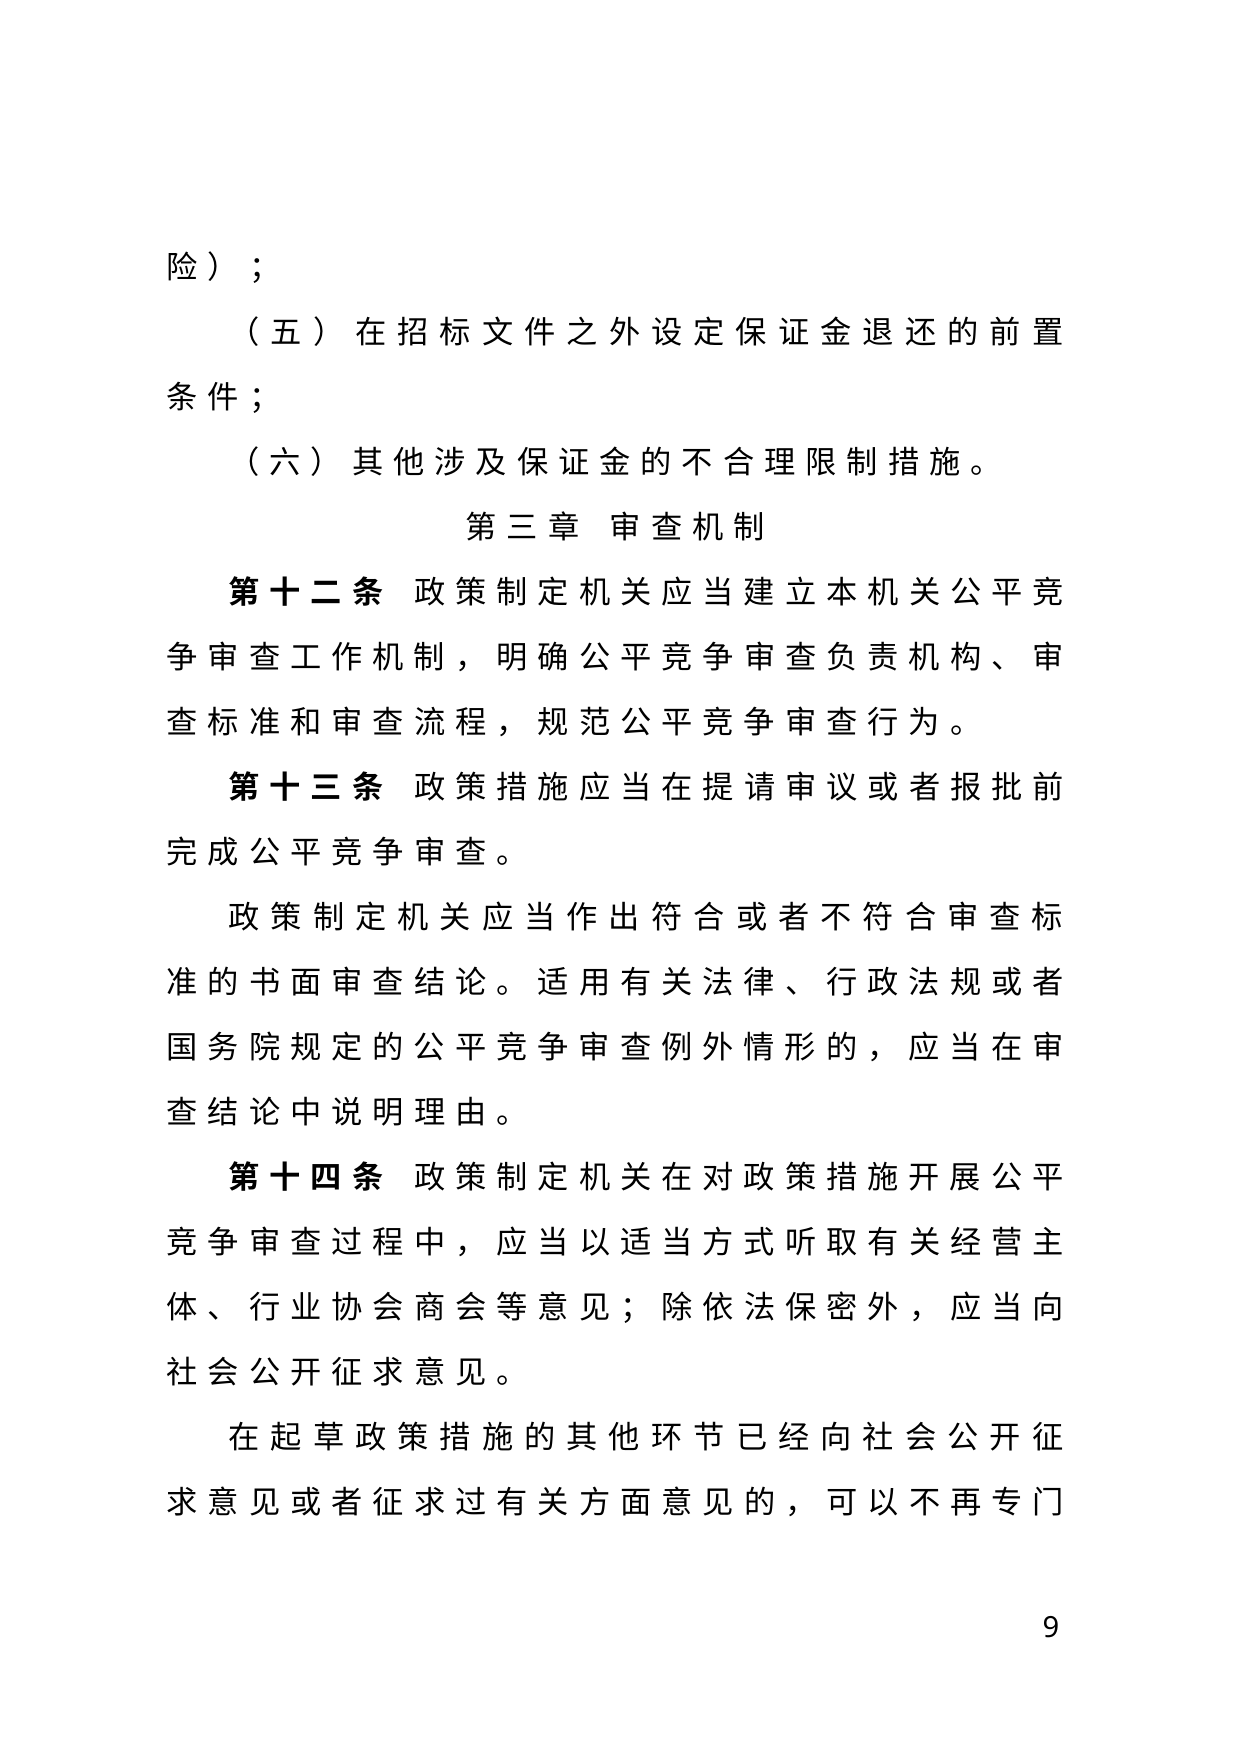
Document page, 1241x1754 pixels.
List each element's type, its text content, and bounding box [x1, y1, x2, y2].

text 第十三条 政策措施应当在提请审议或者报批前完成公平竞争审查。 [166, 753, 1074, 883]
text 第十二条 政策制定机关应当建立本机关公平竞争审查工作机制，明确公平竞争审查负责机构、审查标准和审查流程，规范公平竞争审查行为。 [166, 558, 1074, 753]
text 政策制定机关应当作出符合或者不符合审查标准的书面审查结论。适用有关法律、行政法规或者国务院规定的公平竞争审查例外情形的，应当在审查结论中说明理由。 [166, 883, 1074, 1143]
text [166, 1403, 1074, 1533]
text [166, 233, 1074, 298]
text 第三章 审查机制 [166, 493, 1074, 558]
text 第十四条 政策制定机关在对政策措施开展公平竞争审查过程中，应当以适当方式听取有关经营主体、行业协会商会等意见；除依法保密外，应当向社会公开征求意见。 [166, 1143, 1074, 1403]
text （五）在招标文件之外设定保证金退还的前置条件； [166, 298, 1074, 428]
text （六）其他涉及保证金的不合理限制措施。 [166, 428, 1074, 493]
